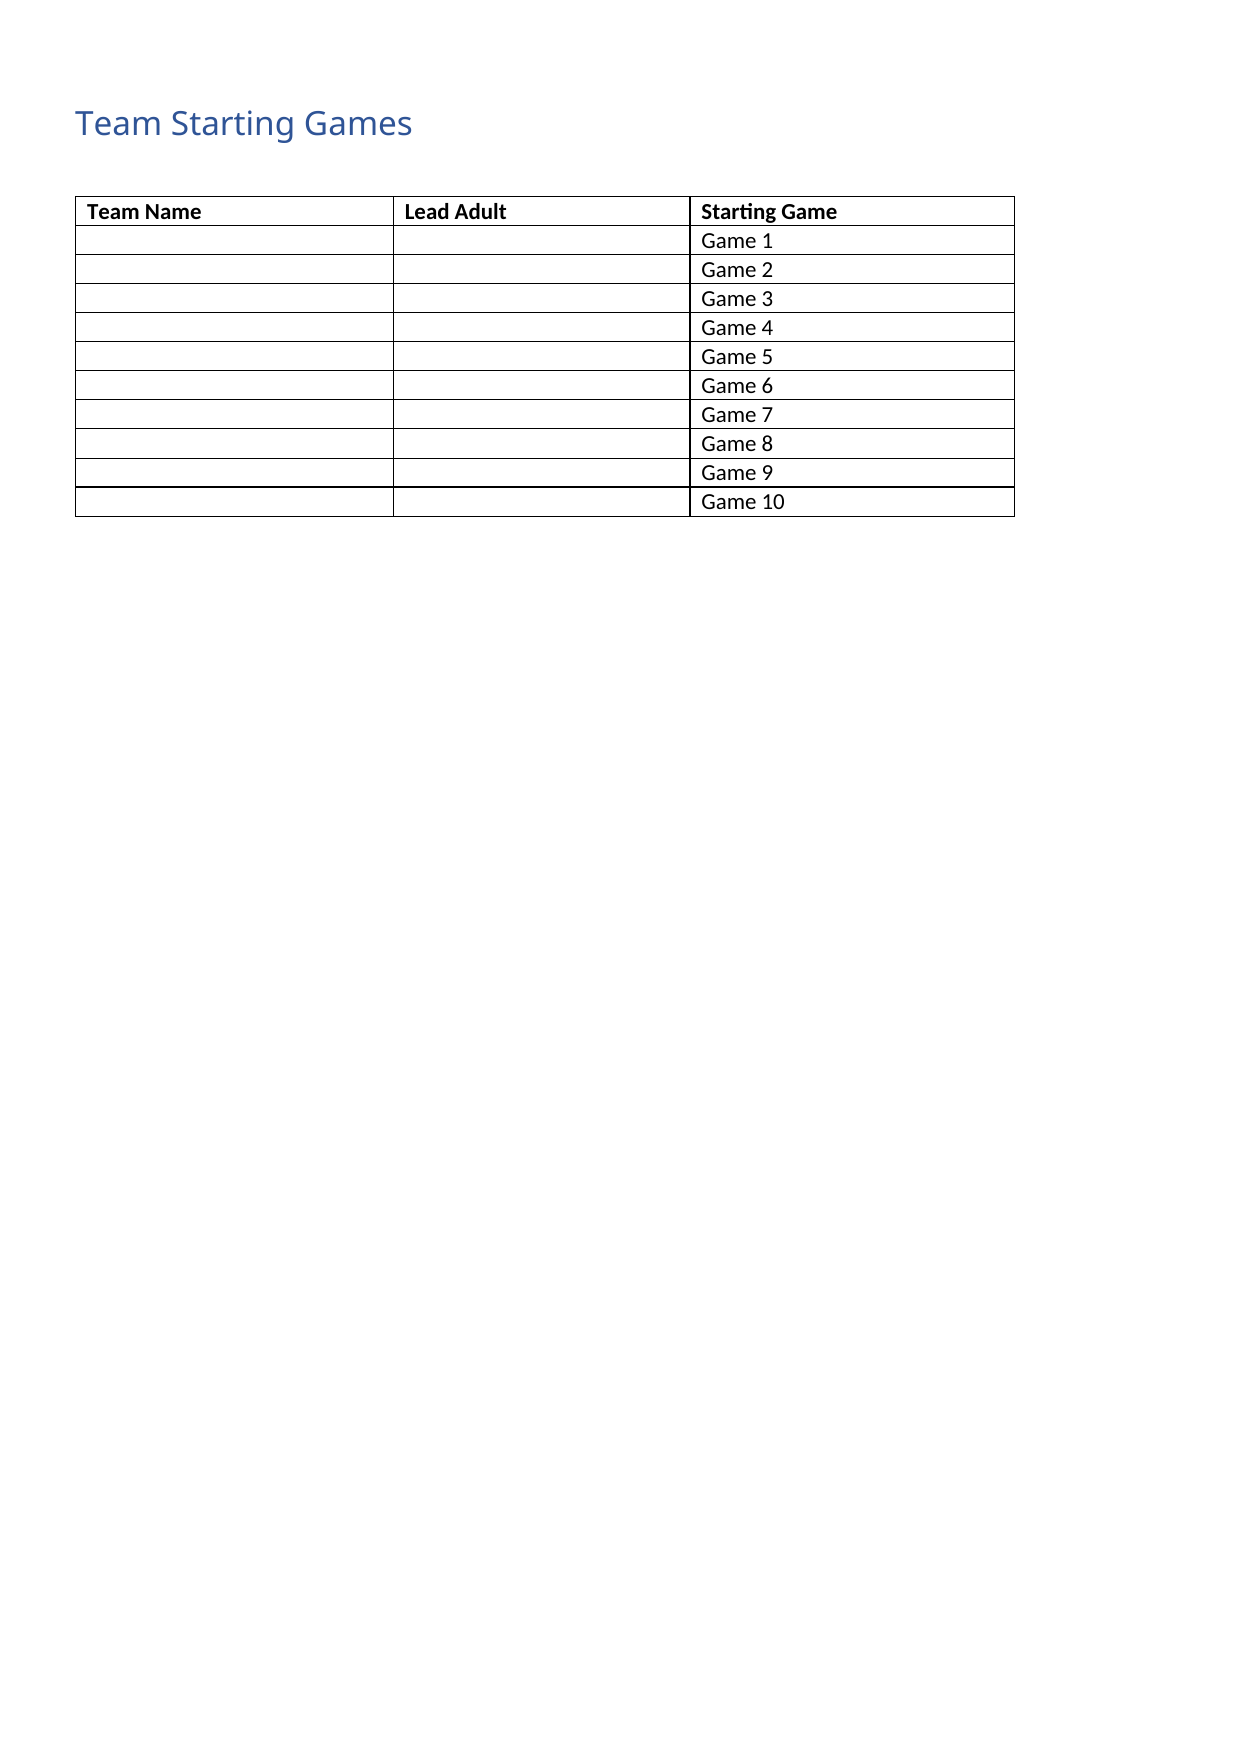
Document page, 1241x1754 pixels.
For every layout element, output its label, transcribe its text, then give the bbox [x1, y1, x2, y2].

table_cell Game 8 [691, 429, 1014, 457]
table_cell Game 2 [691, 255, 1014, 283]
table_cell [76, 342, 393, 370]
table_cell [394, 459, 689, 486]
table_cell [76, 313, 393, 341]
table_cell Game 7 [691, 400, 1014, 428]
table_cell Game 1 [691, 226, 1014, 254]
table_cell [76, 371, 393, 399]
table_cell [394, 226, 689, 254]
subtitle Team Starting Games [75, 100, 1165, 145]
table_cell [394, 429, 689, 457]
table_cell Game 4 [691, 313, 1014, 341]
table_header Team Name [76, 197, 393, 225]
table_cell [394, 284, 689, 312]
table_cell Game 3 [691, 284, 1014, 312]
table_cell [394, 342, 689, 370]
table_cell [76, 400, 393, 428]
table_cell Game 6 [691, 371, 1014, 399]
table_cell [394, 371, 689, 399]
table_cell Game 5 [691, 342, 1014, 370]
table_cell [76, 459, 393, 486]
table_cell [394, 400, 689, 428]
table_cell [76, 429, 393, 457]
table_cell [76, 284, 393, 312]
table_cell [76, 255, 393, 283]
table_cell [76, 488, 393, 516]
table_header Lead Adult [394, 197, 689, 225]
table_cell Game 10 [691, 488, 1014, 516]
table_cell [394, 255, 689, 283]
table_header Starting Game [691, 197, 1014, 225]
table_cell [76, 226, 393, 254]
table_cell [394, 313, 689, 341]
table_cell [394, 488, 689, 516]
table_cell Game 9 [691, 459, 1014, 486]
